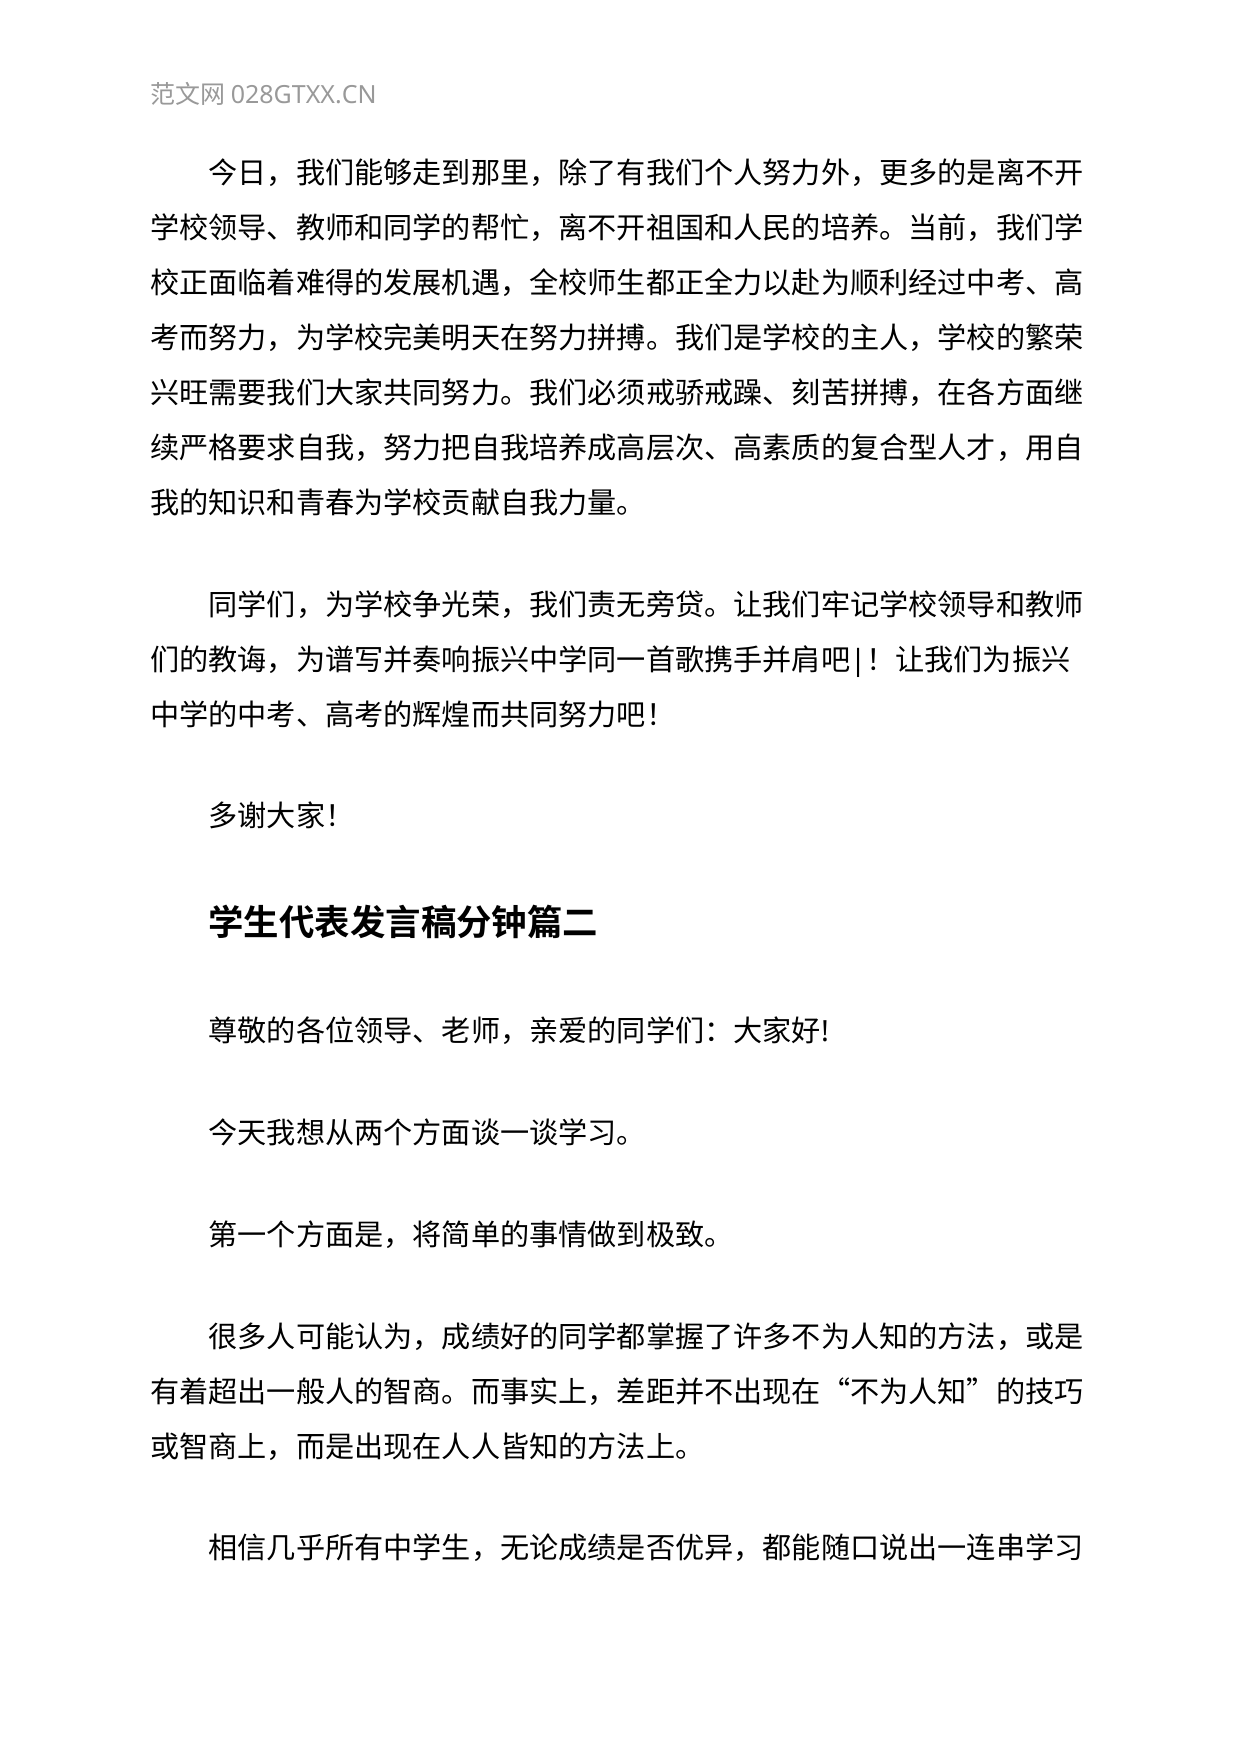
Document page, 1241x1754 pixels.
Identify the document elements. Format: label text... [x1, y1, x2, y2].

text 第一个方面是，将简单的事情做到极致。 [150, 1212, 1090, 1254]
text 今日，我们能够走到那里，除了有我们个人努力外，更多的是离不开学校领导、教师和同学的帮忙，离不开祖国和人民的培养。当前，我们学校正面临着难得的发展机遇，全校师生都正全力以赴为顺利经过中考、高考而努力，为学校完美明天在努力拼搏。我们是学校的主人，学校的繁荣兴旺需要我们大家共同努力。我们必须戒骄戒躁、刻苦拼搏，在各方面继续严格要求自我，努力把自我培养成高层次、高素质的复合型人才，用自我的知识和青春为学校贡献自我力量。 [150, 150, 1090, 522]
text 今天我想从两个方面谈一谈学习。 [150, 1110, 1090, 1152]
text 学生代表发言稿分钟篇二 [150, 894, 1090, 946]
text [150, 1525, 1090, 1567]
text 很多人可能认为，成绩好的同学都掌握了许多不为人知的方法，或是有着超出一般人的智商。而事实上，差距并不出现在“不为人知”的技巧或智商上，而是出现在人人皆知的方法上。 [150, 1313, 1090, 1466]
text 同学们，为学校争光荣，我们责无旁贷。让我们牢记学校领导和教师们的教诲，为谱写并奏响振兴中学同一首歌携手并肩吧|！让我们为振兴中学的中考、高考的辉煌而共同努力吧！ [150, 581, 1090, 733]
text 多谢大家！ [150, 793, 1090, 835]
text 尊敬的各位领导、老师，亲爱的同学们：大家好! [150, 1008, 1090, 1050]
